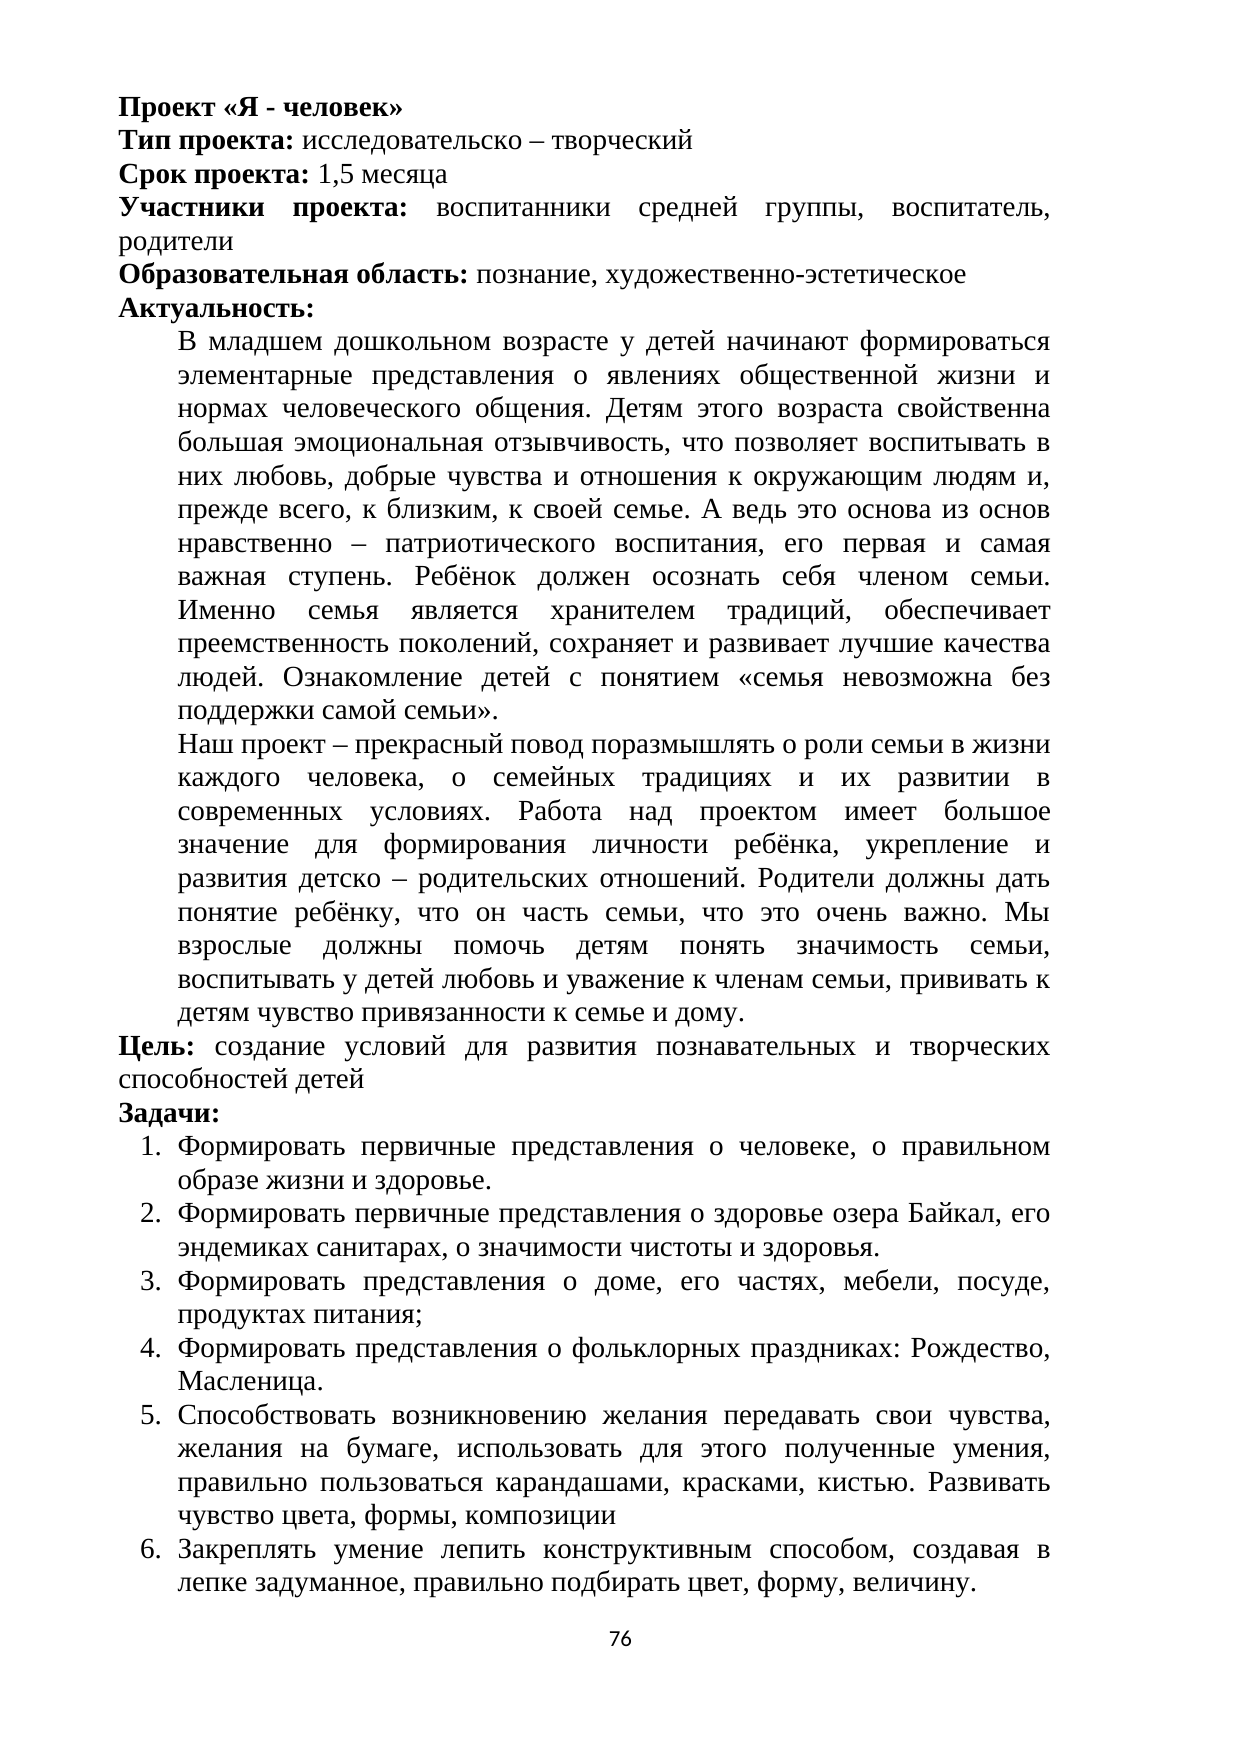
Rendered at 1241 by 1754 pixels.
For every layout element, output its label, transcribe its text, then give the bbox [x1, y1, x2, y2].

text Образовательная область: познание, художественно-эстетическое [118, 256, 1051, 290]
text Наш проект – прекрасный повод поразмышлять о роли семьи в жизни каждого человека, о семейных традициях и их развитии в современных условиях. Работа над проектом имеет большое значение для формирования личности ребёнка, укрепление и развития детско – родительских отношений. Родители должны дать понятие ребёнку, что он часть семьи, что это очень важно. Мы взрослые должны помочь детям понять значимость семьи, воспитывать у детей любовь и уважение к членам семьи, прививать к детям чувство привязанности к семье и дому. [177, 726, 1051, 1028]
text Проект «Я - человек» [118, 89, 1051, 122]
text Срок проекта: 1,5 месяца [118, 156, 1051, 189]
list Способствовать возникновению желания передавать свои чувства, желания на бумаге, использовать для этого полученные умения, правильно пользоваться карандашами, красками, кистью. Развивать чувство цвета, формы, композиции [140, 1397, 1051, 1531]
text В младшем дошкольном возрасте у детей начинают формироваться элементарные представления о явлениях общественной жизни и нормах человеческого общения. Детям этого возраста свойственна большая эмоциональная отзывчивость, что позволяет воспитывать в них любовь, добрые чувства и отношения к окружающим людям и, прежде всего, к близким, к своей семье. А ведь это основа из основ нравственно – патриотического воспитания, его первая и самая важная ступень. Ребёнок должен осознать себя членом семьи. Именно семья является хранителем традиций, обеспечивает преемственность поколений, сохраняет и развивает лучшие качества людей. Ознакомление детей с понятием «семья невозможна без поддержки самой семьи». [177, 323, 1051, 726]
list Формировать представления о доме, его частях, мебели, посуде, продуктах питания; [140, 1263, 1051, 1330]
list Формировать первичные представления о человеке, о правильном образе жизни и здоровье. [140, 1128, 1051, 1196]
text Актуальность: [118, 290, 1051, 323]
text Тип проекта: исследовательско – творческий [118, 122, 1051, 156]
list Закреплять умение лепить конструктивным способом, создавая в лепке задуманное, правильно подбирать цвет, форму, величину. [140, 1531, 1051, 1598]
text Участники проекта: воспитанники средней группы, воспитатель, родители [118, 189, 1051, 256]
list Формировать первичные представления о здоровье озера Байкал, его эндемиках санитарах, о значимости чистоты и здоровья. [140, 1196, 1051, 1263]
text Цель: создание условий для развития познавательных и творческих способностей детей [118, 1028, 1051, 1095]
text Задачи: [118, 1095, 1051, 1128]
list Формировать представления о фольклорных праздниках: Рождество, Масленица. [140, 1330, 1051, 1397]
